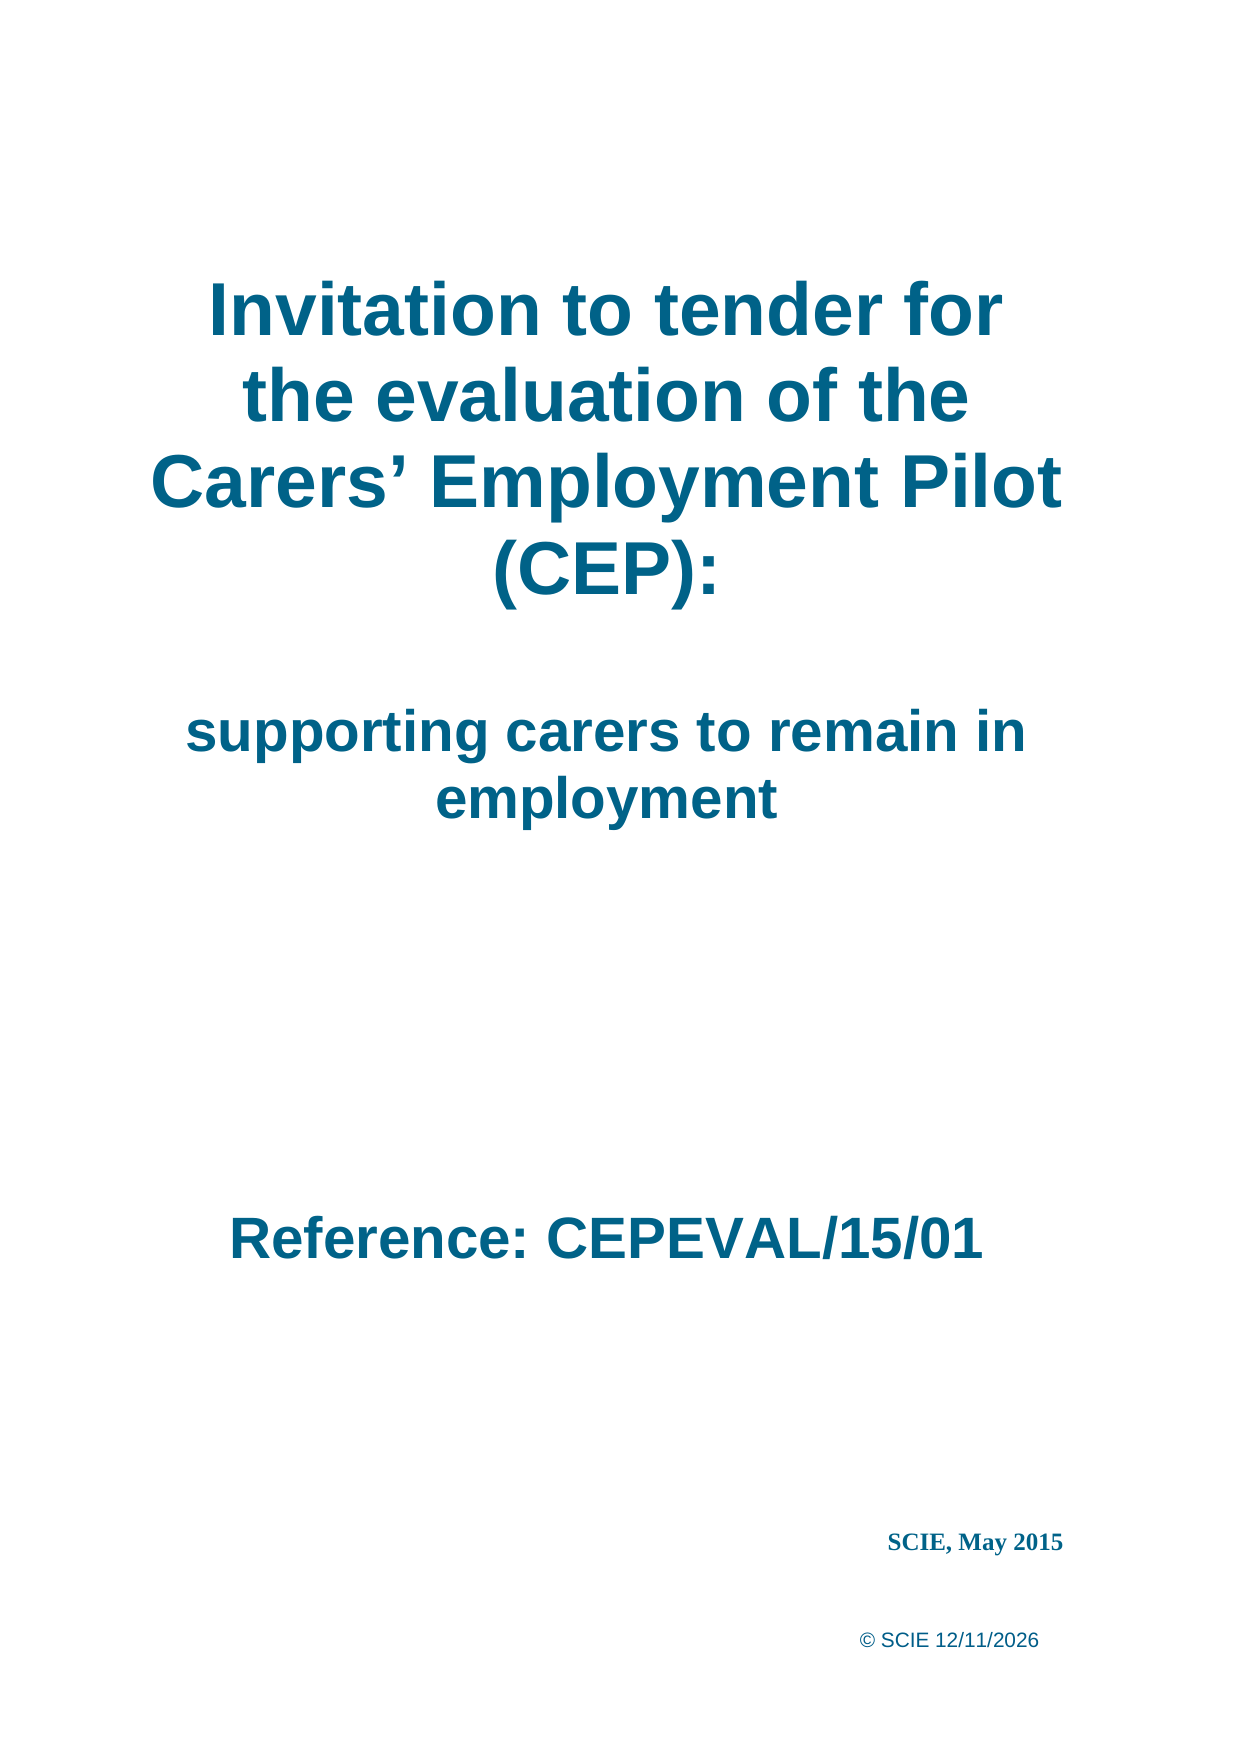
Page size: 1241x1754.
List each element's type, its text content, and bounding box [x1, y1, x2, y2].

text SCIE, May 2015 [225, 1526, 1063, 1557]
text Invitation to tender for the evaluation of the Carers’ Employment Pilot (CEP): [150, 265, 1063, 610]
text supporting carers to remain in employment [150, 696, 1063, 830]
text Reference: CEPEVAL/15/01 [150, 1204, 1063, 1271]
